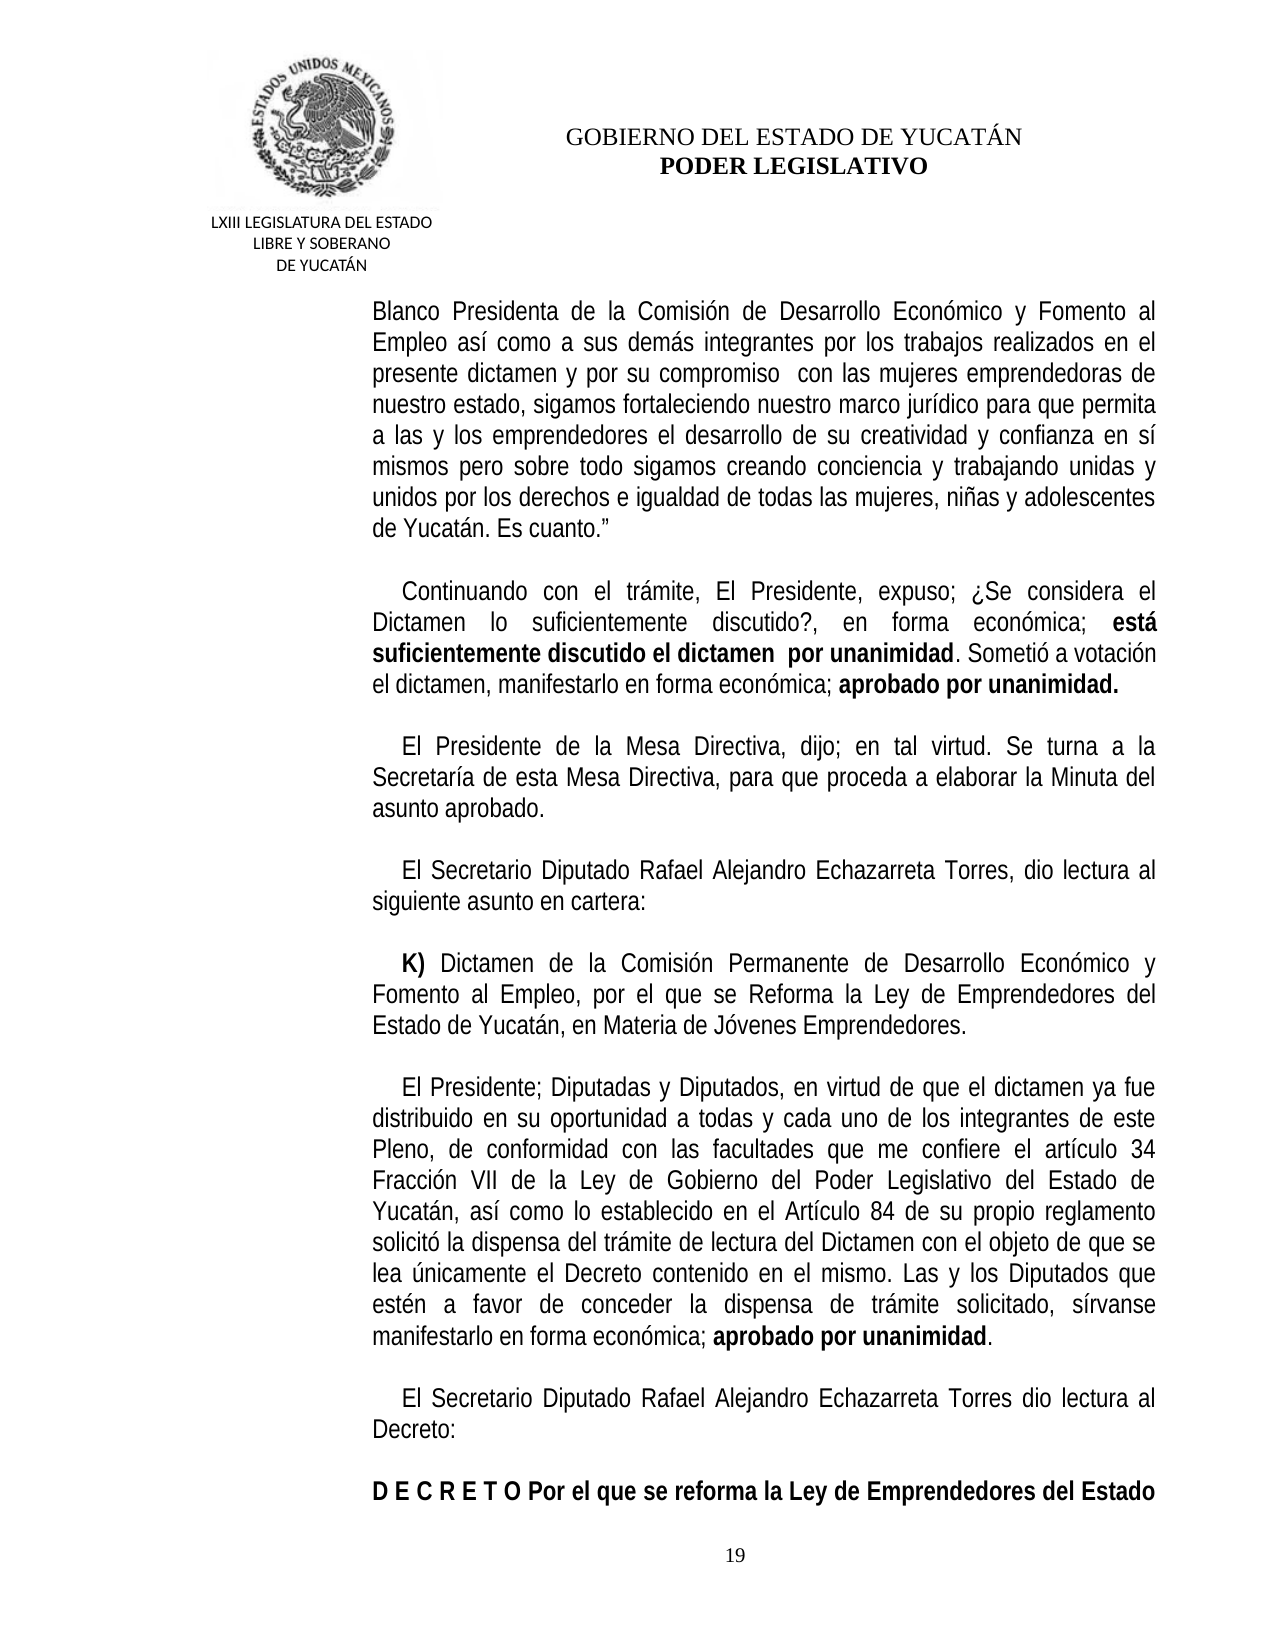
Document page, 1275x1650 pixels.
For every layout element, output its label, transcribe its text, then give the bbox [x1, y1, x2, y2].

text Continuando con el trámite, El Presidente, expuso; ¿Se considera el Dictamen lo suficientemente discutido?, en forma económica; está suficientemente discutido el dictamen por unanimidad. Sometió a votación el dictamen, manifestarlo en forma económica; aprobado por unanimidad. [372, 575, 1157, 699]
text El Presidente de la Mesa Directiva, dijo; en tal virtud. Se turna a la Secretaría de esta Mesa Directiva, para que proceda a elaborar la Minuta del asunto aprobado. [372, 730, 1157, 823]
picture [206, 50, 443, 211]
text El Secretario Diputado Rafael Alejandro Echazarreta Torres, dio lectura al siguiente asunto en cartera: [372, 854, 1157, 916]
text El Secretario Diputado Rafael Alejandro Echazarreta Torres dio lectura al Decreto: [372, 1382, 1157, 1444]
text K) Dictamen de la Comisión Permanente de Desarrollo Económico y Fomento al Empleo, por el que se Reforma la Ley de Emprendedores del Estado de Yucatán, en Materia de Jóvenes Emprendedores. [372, 947, 1157, 1040]
text El Presidente; Diputadas y Diputados, en virtud de que el dictamen ya fue distribuido en su oportunidad a todas y cada uno de los integrantes de este Pleno, de conformidad con las facultades que me confiere el artículo 34 Fracción VII de la Ley de Gobierno del Poder Legislativo del Estado de Yucatán, así como lo establecido en el Artículo 84 de su propio reglamento solicitó la dispensa del trámite de lectura del Dictamen con el objeto de que se lea únicamente el Decreto contenido en el mismo. Las y los Diputados que estén a favor de conceder la dispensa de trámite solicitado, sírvanse manifestarlo en forma económica; aprobado por unanimidad. [372, 1071, 1157, 1351]
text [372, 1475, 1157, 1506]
